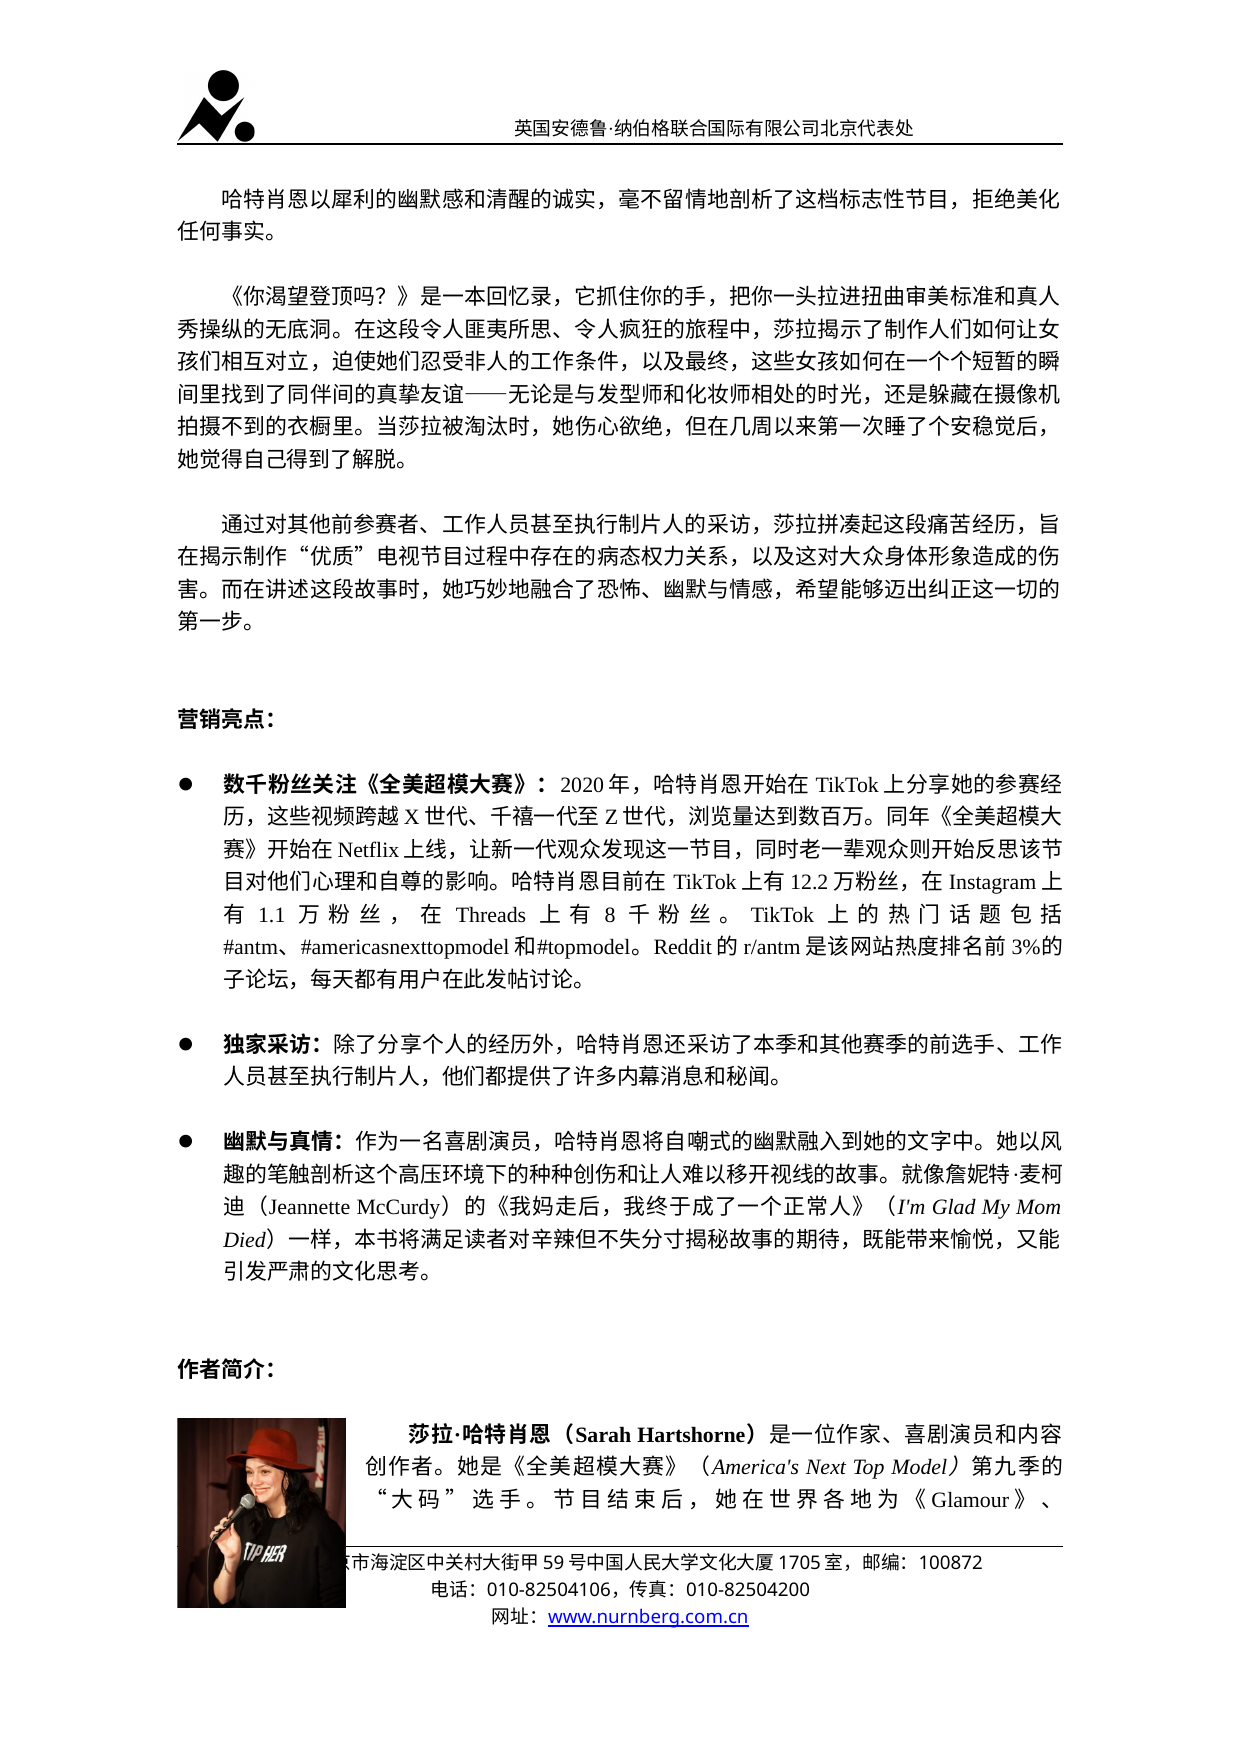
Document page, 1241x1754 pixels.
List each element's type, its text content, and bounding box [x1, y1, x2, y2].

list 数千粉丝关注《全美超模大赛》：2020年，哈特肖恩开始在TikTok上分享她的参赛经历，这些视频跨越X世代、千禧一代至Z世代，浏览量达到数百万。同年《全美超模大赛》开始在Netflix上线，让新一代观众发现这一节目，同时老一辈观众则开始反思该节目对他们心理和自尊的影响。哈特肖恩目前在TikTok上有12.2万粉丝，在Instagram上有1.1万粉丝，在Threads上有8千粉丝。TikTok上的热门话题包括#antm、#americasnexttopmodel和#topmodel。Reddit的r/antm是该网站热度排名前3%的子论坛，每天都有用户在此发帖讨论。 [177, 766, 1063, 994]
text 通过对其他前参赛者、工作人员甚至执行制片人的采访，莎拉拼凑起这段痛苦经历，旨在揭示制作“优质”电视节目过程中存在的病态权力关系，以及这对大众身体形象造成的伤害。而在讲述这段故事时，她巧妙地融合了恐怖、幽默与情感，希望能够迈出纠正这一切的第一步。 [177, 506, 1063, 636]
list 独家采访：除了分享个人的经历外，哈特肖恩还采访了本季和其他赛季的前选手、工作人员甚至执行制片人，他们都提供了许多内幕消息和秘闻。 [177, 1026, 1063, 1091]
text 营销亮点： [177, 701, 1063, 734]
picture [177, 1418, 346, 1608]
text 《你渴望登顶吗？》是一本回忆录，它抓住你的手，把你一头拉进扭曲审美标准和真人秀操纵的无底洞。在这段令人匪夷所思、令人疯狂的旅程中，莎拉揭示了制作人们如何让女孩们相互对立，迫使她们忍受非人的工作条件，以及最终，这些女孩如何在一个个短暂的瞬间里找到了同伴间的真挚友谊——无论是与发型师和化妆师相处的时光，还是躲藏在摄像机拍摄不到的衣橱里。当莎拉被淘汰时，她伤心欲绝，但在几周以来第一次睡了个安稳觉后，她觉得自己得到了解脱。 [177, 279, 1063, 474]
picture [177, 70, 255, 142]
text 哈特肖恩以犀利的幽默感和清醒的诚实，毫不留情地剖析了这档标志性节目，拒绝美化任何事实。 [177, 181, 1063, 246]
list 幽默与真情：作为一名喜剧演员，哈特肖恩将自嘲式的幽默融入到她的文字中。她以风趣的笔触剖析这个高压环境下的种种创伤和让人难以移开视线的故事。就像詹妮特·麦柯迪（Jeannette McCurdy）的《我妈走后，我终于成了一个正常人》（I'm Glad My Mom Died）一样，本书将满足读者对辛辣但不失分寸揭秘故事的期待，既能带来愉悦，又能引发严肃的文化思考。 [177, 1124, 1063, 1286]
text 作者简介： [177, 1351, 1063, 1384]
